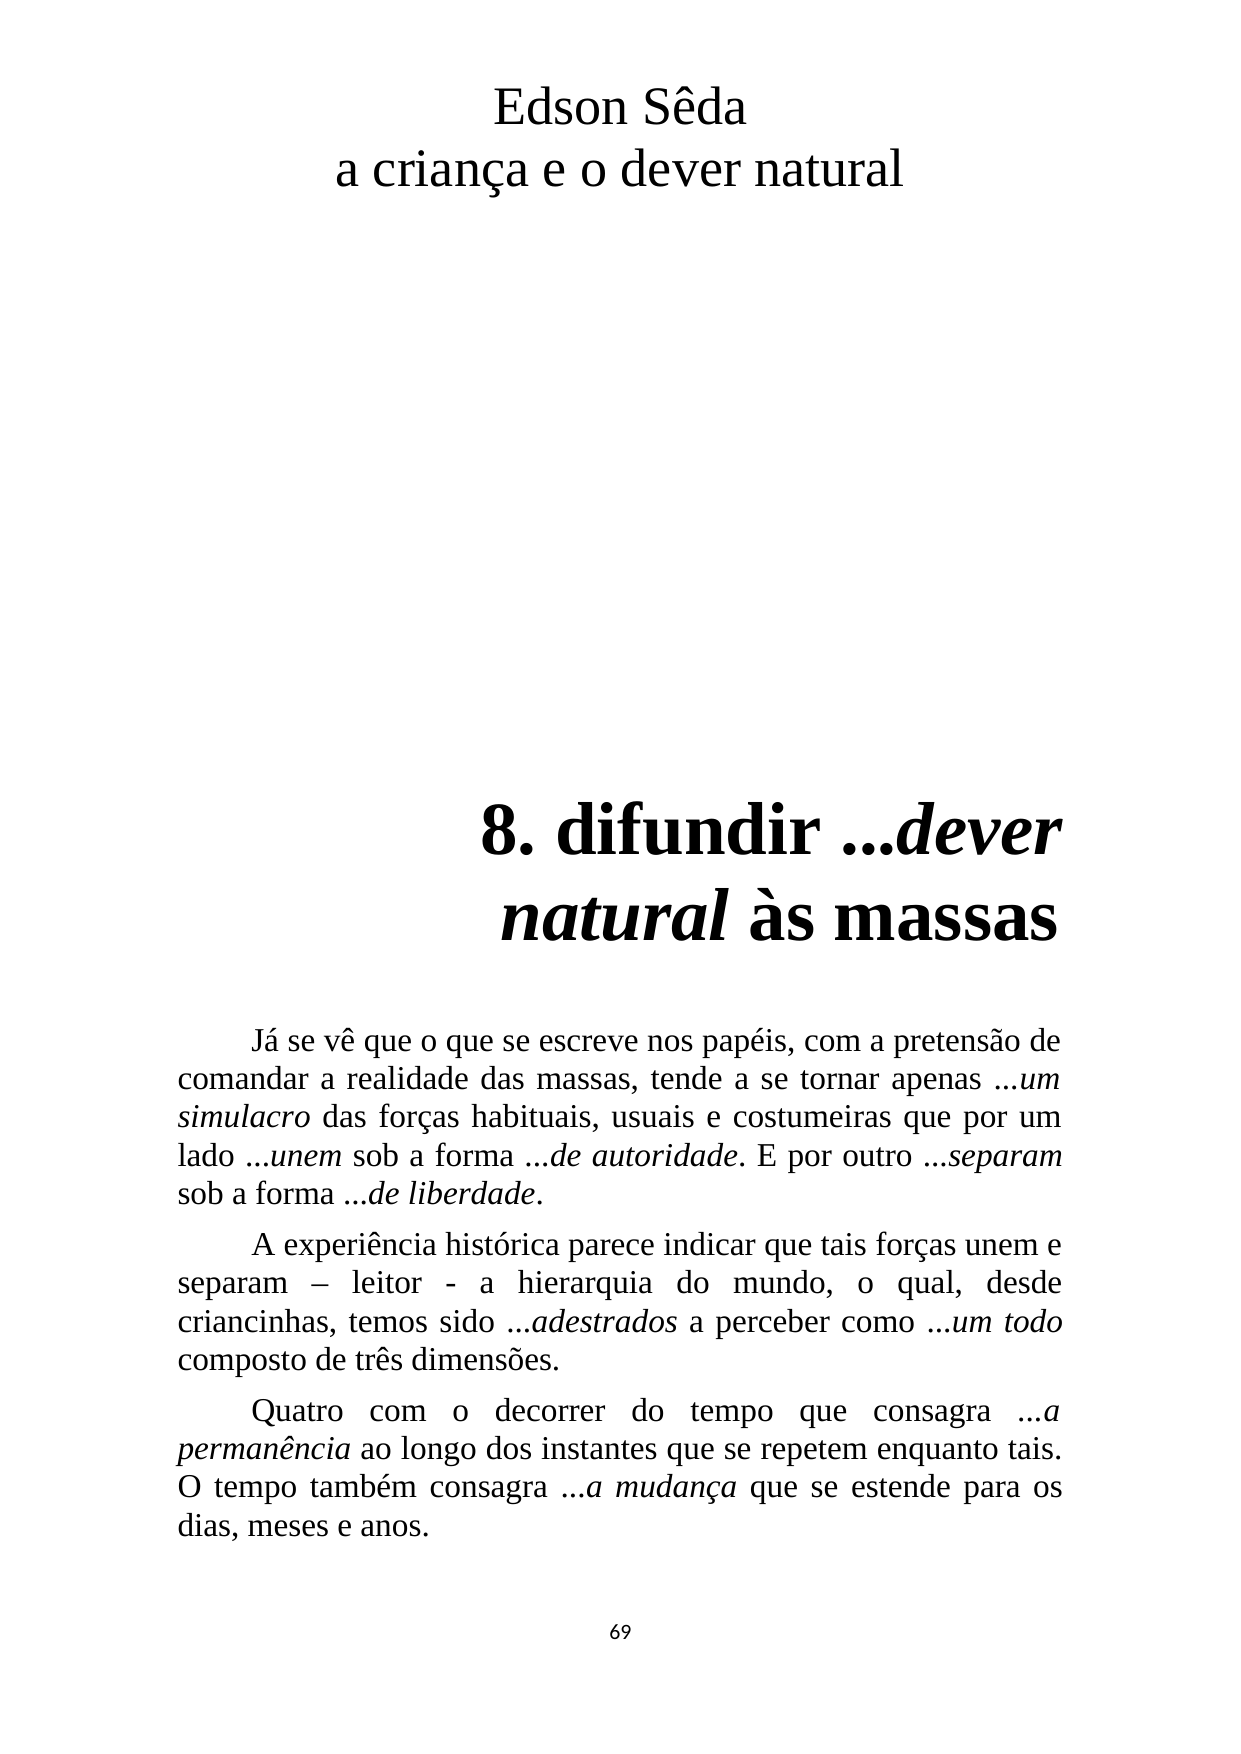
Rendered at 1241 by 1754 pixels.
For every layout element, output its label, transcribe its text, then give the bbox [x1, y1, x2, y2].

text Já se vê que o que se escreve nos papéis, com a pretensão de comandar a realidade das massas, tende a se tornar apenas ...um simulacro das forças habituais, usuais e costumeiras que por um lado ...unem sob a forma ...de autoridade. E por outro ...separam sob a forma ...de liberdade. [177, 1020, 1063, 1212]
text Quatro com o decorrer do tempo que consagra ...a permanência ao longo dos instantes que se repetem enquanto tais. O tempo também consagra ...a mudança que se estende para os dias, meses e anos. [177, 1390, 1063, 1543]
subtitle natural às massas [252, 870, 1063, 957]
text A experiência histórica parece indicar que tais forças unem e separam – leitor - a hierarquia do mundo, o qual, desde criancinhas, temos sido ...adestrados a perceber como ...um todo composto de três dimensões. [177, 1224, 1063, 1377]
subtitle 8. difundir ...dever [252, 784, 1063, 870]
